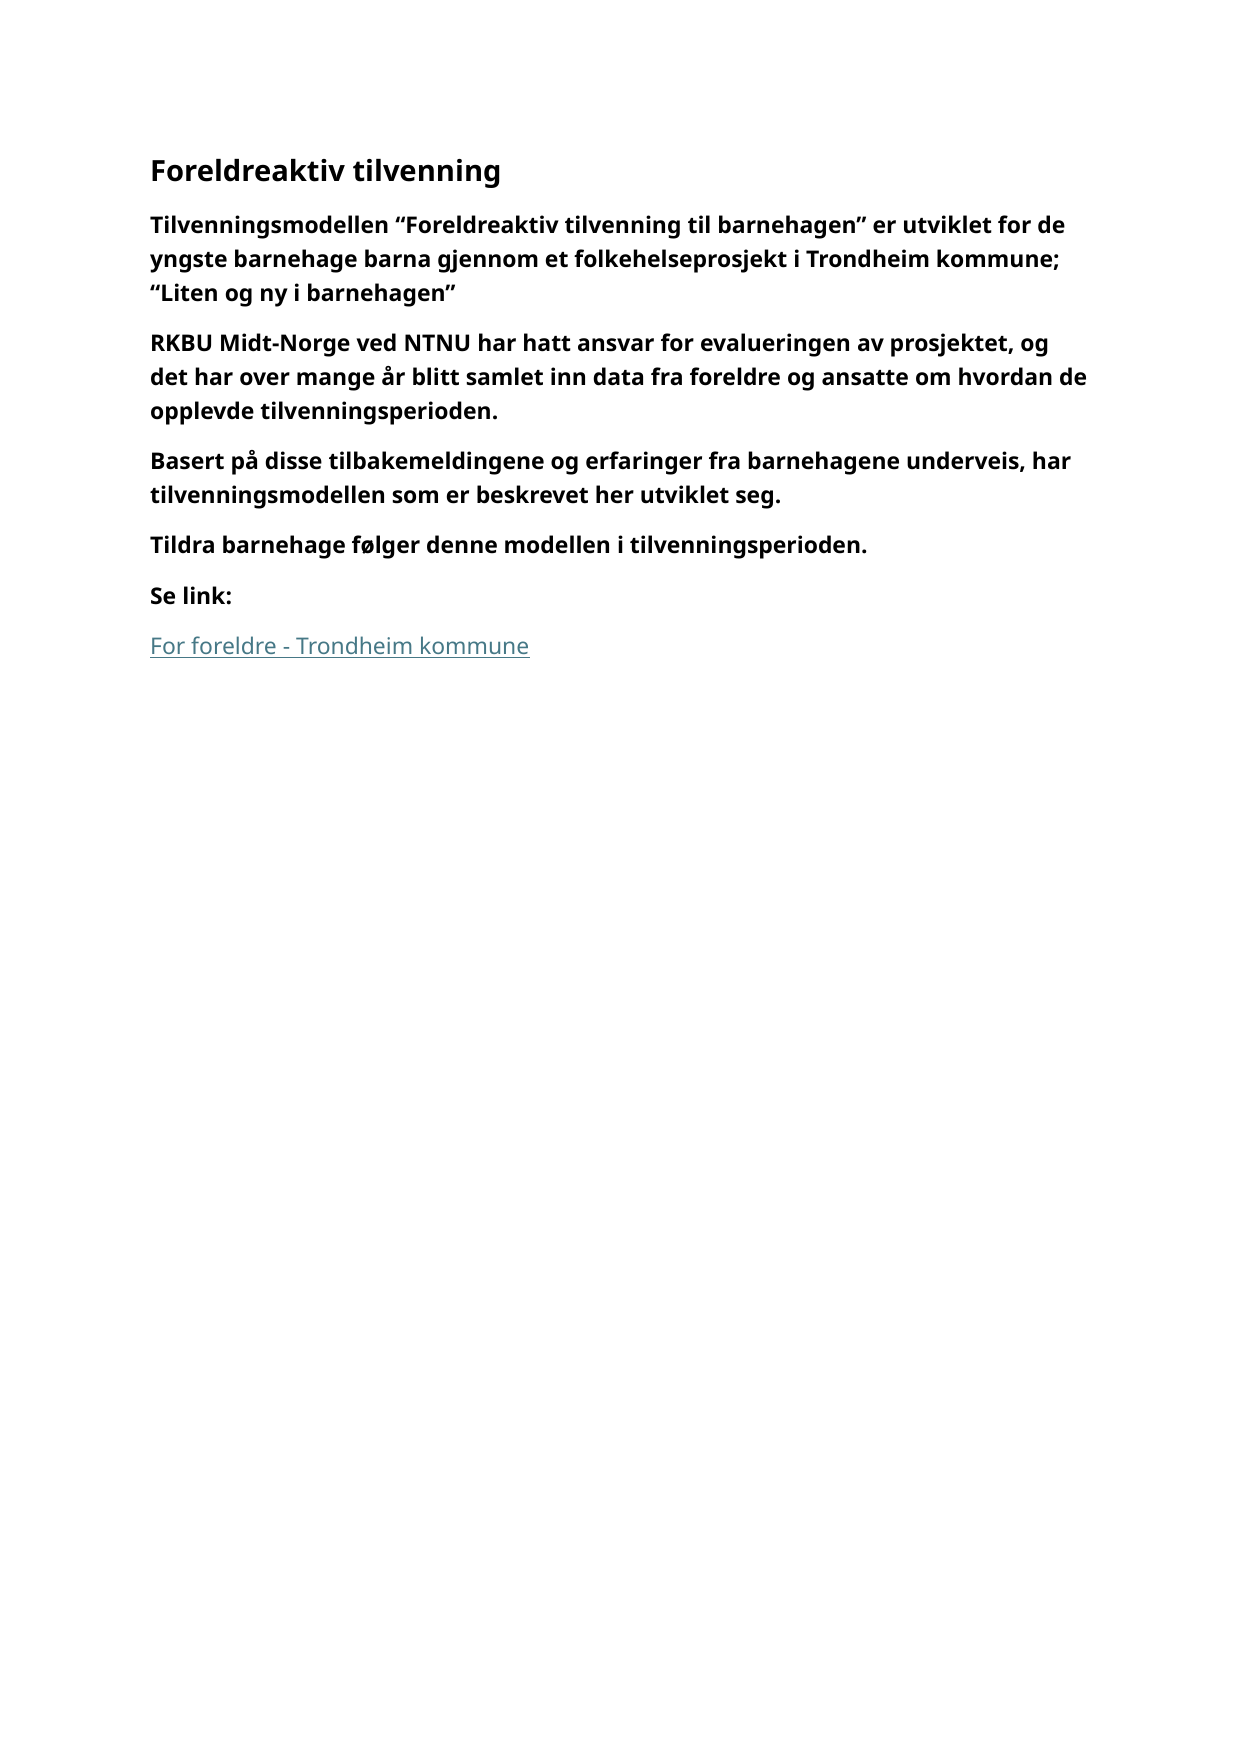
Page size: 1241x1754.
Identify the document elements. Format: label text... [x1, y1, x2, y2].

text RKBU Midt-Norge ved NTNU har hatt ansvar for evalueringen av prosjektet, og det har over mange år blitt samlet inn data fra foreldre og ansatte om hvordan de opplevde tilvenningsperioden. [150, 327, 1090, 426]
text For foreldre - Trondheim kommune [150, 630, 1090, 662]
text Foreldreaktiv tilvenning [150, 150, 1090, 190]
text Tilvenningsmodellen “Foreldreaktiv tilvenning til barnehagen” er utviklet for de yngste barnehage barna gjennom et folkehelseprosjekt i Trondheim kommune; “Liten og ny i barnehagen” [150, 209, 1090, 308]
text Tildra barnehage følger denne modellen i tilvenningsperioden. [150, 529, 1090, 561]
text Se link: [150, 580, 1090, 611]
text Basert på disse tilbakemeldingene og erfaringer fra barnehagene underveis, har tilvenningsmodellen som er beskrevet her utviklet seg. [150, 445, 1090, 510]
